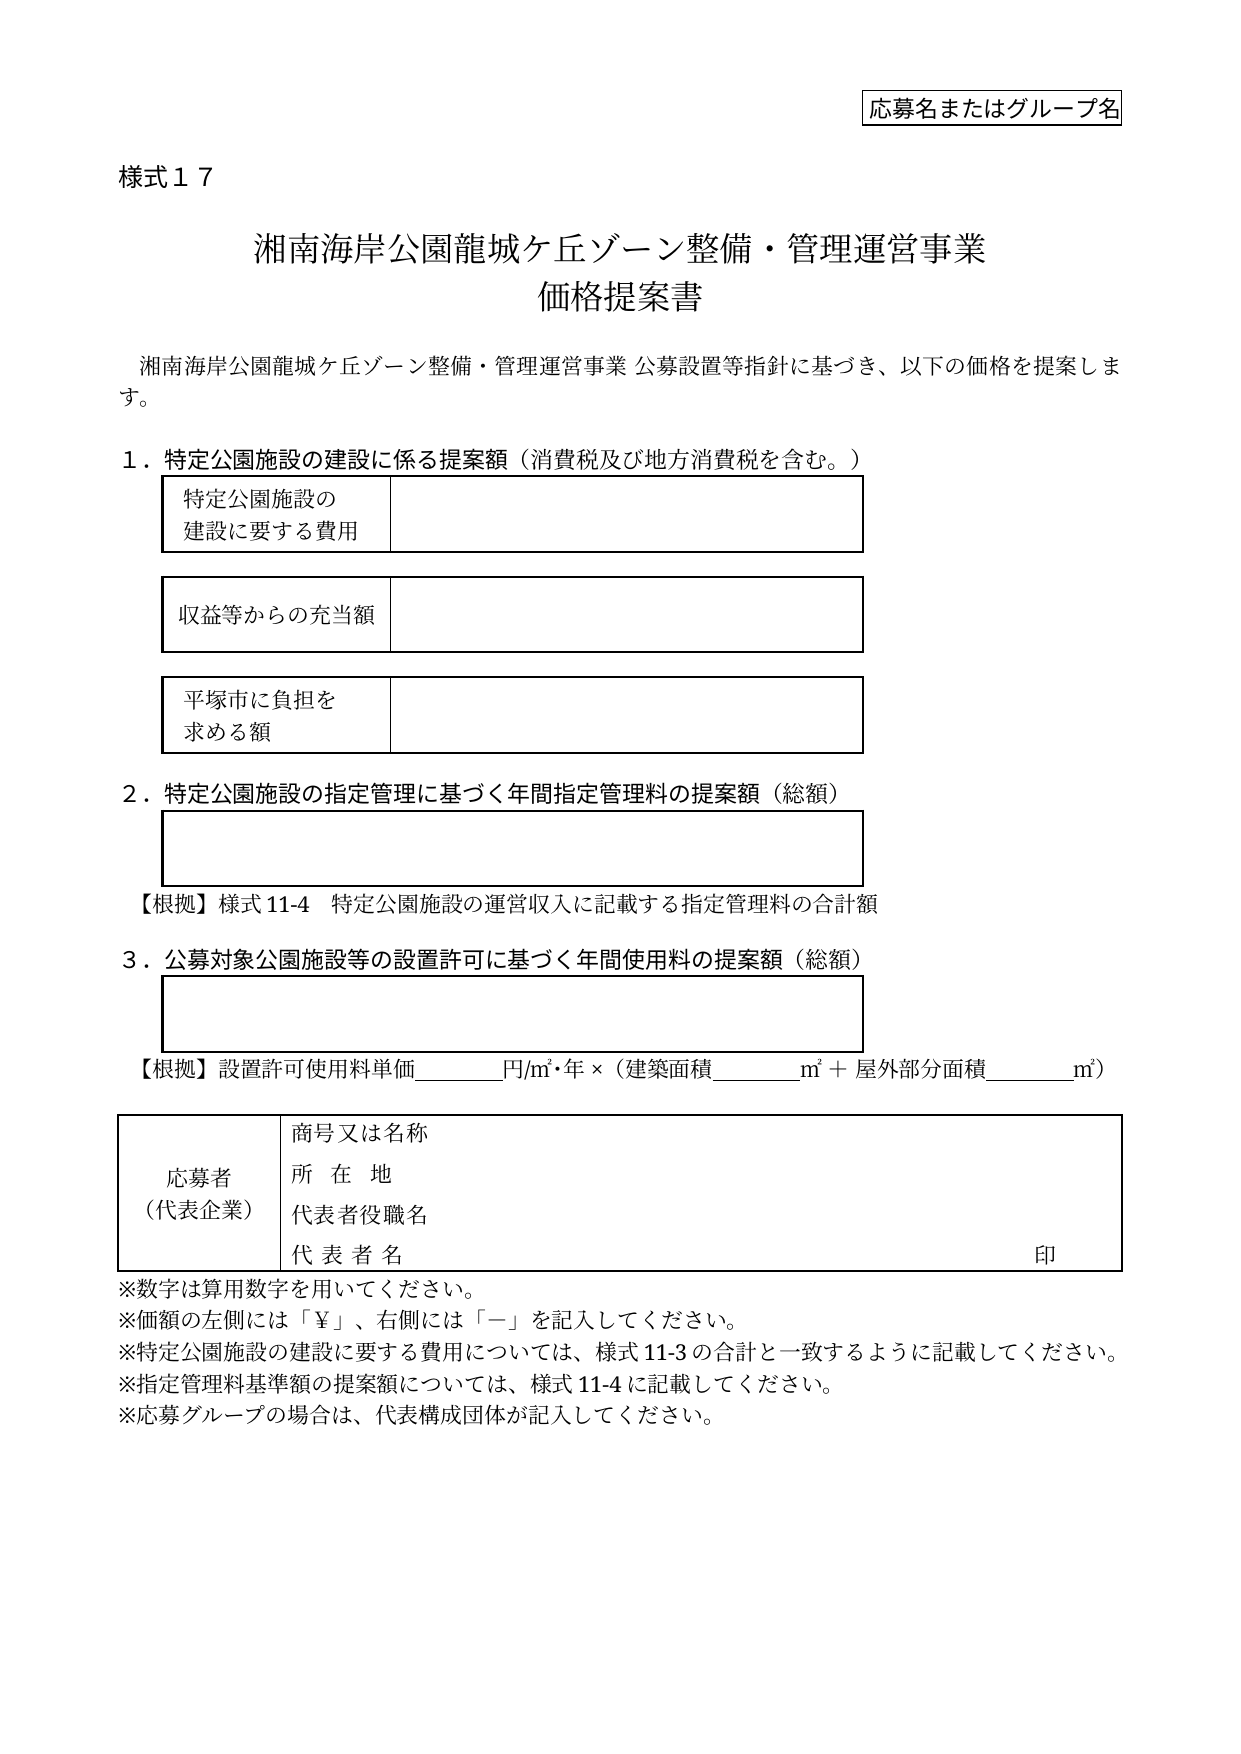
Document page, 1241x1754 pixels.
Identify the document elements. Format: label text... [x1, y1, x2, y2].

table_header [164, 812, 862, 885]
table_header 応募者 （代表企業） [119, 1116, 280, 1270]
table_header 特定公園施設の 建設に要する費用 [164, 477, 390, 551]
text 価格提案書 [118, 271, 1122, 319]
text １．特定公園施設の建設に係る提案額（消費税及び地方消費税を含む。） [118, 442, 1122, 475]
table_header 商号又は名称 所在地 代表者役職名 代表者名 印 [281, 1116, 1121, 1270]
text 湘南海岸公園龍城ケ丘ゾーン整備・管理運営事業 公募設置等指針に基づき、以下の価格を提案します。 [118, 349, 1122, 412]
table_header [391, 477, 862, 551]
table_header [391, 578, 862, 651]
table_header [391, 678, 862, 752]
text ※数字は算用数字を用いてください。 [118, 1272, 1122, 1304]
text ２．特定公園施設の指定管理に基づく年間指定管理料の提案額（総額） [118, 776, 1122, 809]
subtitle 様式１７ [118, 160, 1122, 194]
text 【根拠】設置許可使用料単価 円/㎡･年 ×（建築面積 ㎡ ＋ 屋外部分面積 ㎡） [118, 1053, 1122, 1084]
text 湘南海岸公園龍城ケ丘ゾーン整備・管理運営事業 [118, 223, 1122, 271]
table_header 収益等からの充当額 [164, 578, 390, 651]
text ※特定公園施設の建設に要する費用については、様式11-3の合計と一致するように記載してください。 [118, 1335, 1122, 1367]
text 【根拠】様式11-4 特定公園施設の運営収入に記載する指定管理料の合計額 [118, 887, 1122, 919]
text ※応募グループの場合は、代表構成団体が記入してください。 [118, 1398, 1122, 1430]
text ※価額の左側には「￥」、右側には「－」を記入してください。 [118, 1304, 1122, 1335]
text ※指定管理料基準額の提案額については、様式11-4に記載してください。 [118, 1367, 1122, 1398]
table_header 平塚市に負担を 求める額 [164, 678, 390, 752]
text ３．公募対象公園施設等の設置許可に基づく年間使用料の提案額（総額） [118, 942, 1122, 975]
table_header [164, 977, 862, 1051]
